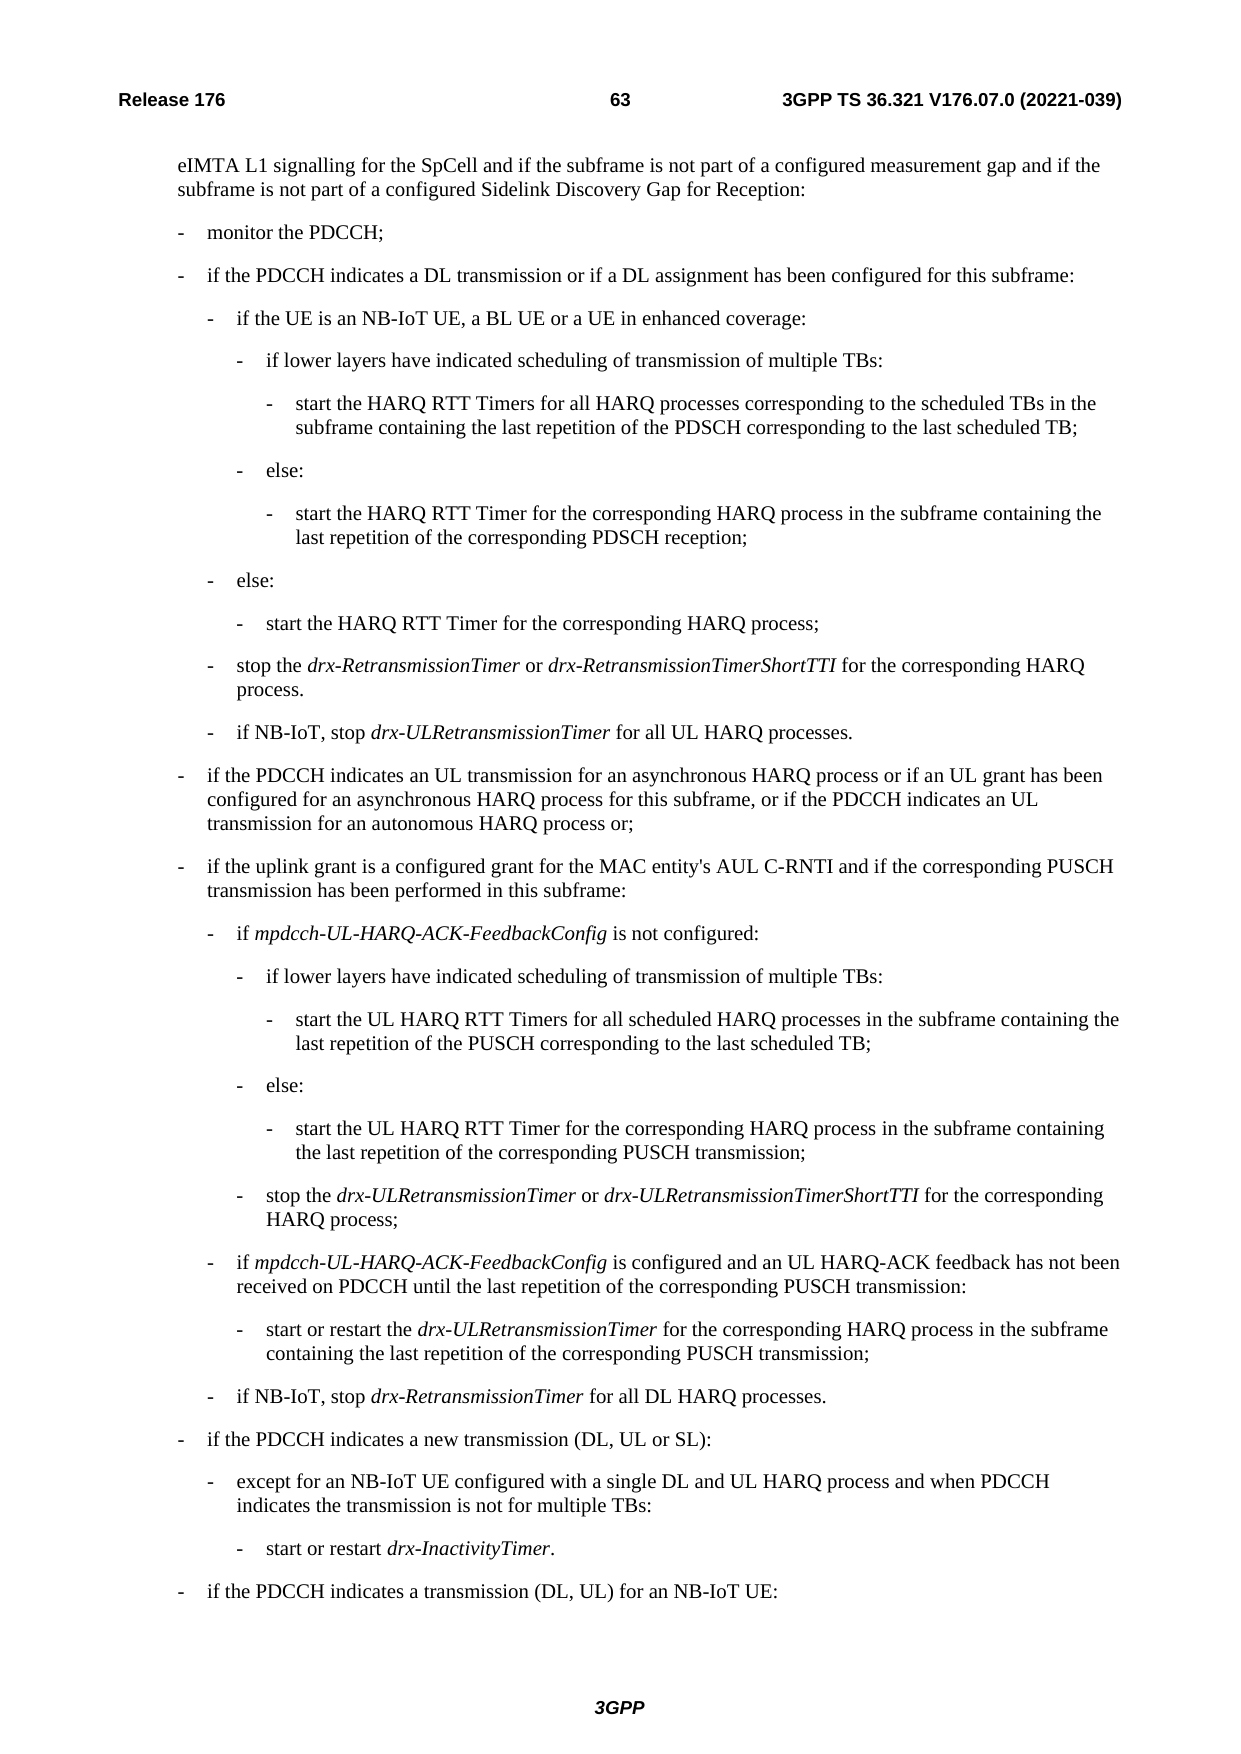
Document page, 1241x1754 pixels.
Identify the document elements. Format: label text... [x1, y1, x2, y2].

text - start the HARQ RTT Timer for the corresponding HARQ process; [236, 611, 1122, 634]
text - if mpdcch-UL-HARQ-ACK-FeedbackConfig is configured and an UL HARQ-ACK feedback has not been received on PDCCH until the last repetition of the corresponding PUSCH transmission: [207, 1250, 1122, 1298]
text - start the HARQ RTT Timers for all HARQ processes corresponding to the scheduled TBs in the subframe containing the last repetition of the PDSCH corresponding to the last scheduled TB; [266, 391, 1122, 439]
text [148, 153, 1122, 201]
text - start or restart drx-InactivityTimer. [236, 1536, 1122, 1560]
text - if the uplink grant is a configured grant for the MAC entity's AUL C-RNTI and if the corresponding PUSCH transmission has been performed in this subframe: [177, 854, 1122, 902]
text - stop the drx-ULRetransmissionTimer or drx-ULRetransmissionTimerShortTTI for the corresponding HARQ process; [236, 1183, 1122, 1231]
text - else: [236, 1073, 1122, 1097]
text - if lower layers have indicated scheduling of transmission of multiple TBs: [236, 964, 1122, 988]
text - except for an NB-IoT UE configured with a single DL and UL HARQ process and when PDCCH indicates the transmission is not for multiple TBs: [207, 1469, 1122, 1517]
text - if the PDCCH indicates a transmission (DL, UL) for an NB-IoT UE: [177, 1579, 1122, 1603]
text - stop the drx-RetransmissionTimer or drx-RetransmissionTimerShortTTI for the corresponding HARQ process. [207, 653, 1122, 701]
text - start the UL HARQ RTT Timers for all scheduled HARQ processes in the subframe containing the last repetition of the PUSCH corresponding to the last scheduled TB; [266, 1006, 1122, 1054]
text - start the HARQ RTT Timer for the corresponding HARQ process in the subframe containing the last repetition of the corresponding PDSCH reception; [266, 501, 1122, 549]
text - if NB-IoT, stop drx-ULRetransmissionTimer for all UL HARQ processes. [207, 720, 1122, 744]
text - start or restart the drx-ULRetransmissionTimer for the corresponding HARQ process in the subframe containing the last repetition of the corresponding PUSCH transmission; [236, 1317, 1122, 1365]
text - if the UE is an NB-IoT UE, a BL UE or a UE in enhanced coverage: [207, 306, 1122, 329]
text - if lower layers have indicated scheduling of transmission of multiple TBs: [236, 348, 1122, 372]
text - if the PDCCH indicates an UL transmission for an asynchronous HARQ process or if an UL grant has been configured for an asynchronous HARQ process for this subframe, or if the PDCCH indicates an UL transmission for an autonomous HARQ process or; [177, 763, 1122, 835]
text - if the PDCCH indicates a DL transmission or if a DL assignment has been configured for this subframe: [177, 263, 1122, 287]
text - if NB-IoT, stop drx-RetransmissionTimer for all DL HARQ processes. [207, 1384, 1122, 1408]
text - if the PDCCH indicates a new transmission (DL, UL or SL): [177, 1426, 1122, 1451]
text - monitor the PDCCH; [177, 220, 1122, 244]
text - else: [207, 568, 1122, 592]
text - else: [236, 458, 1122, 482]
text - start the UL HARQ RTT Timer for the corresponding HARQ process in the subframe containing the last repetition of the corresponding PUSCH transmission; [266, 1116, 1122, 1164]
text - if mpdcch-UL-HARQ-ACK-FeedbackConfig is not configured: [207, 921, 1122, 945]
